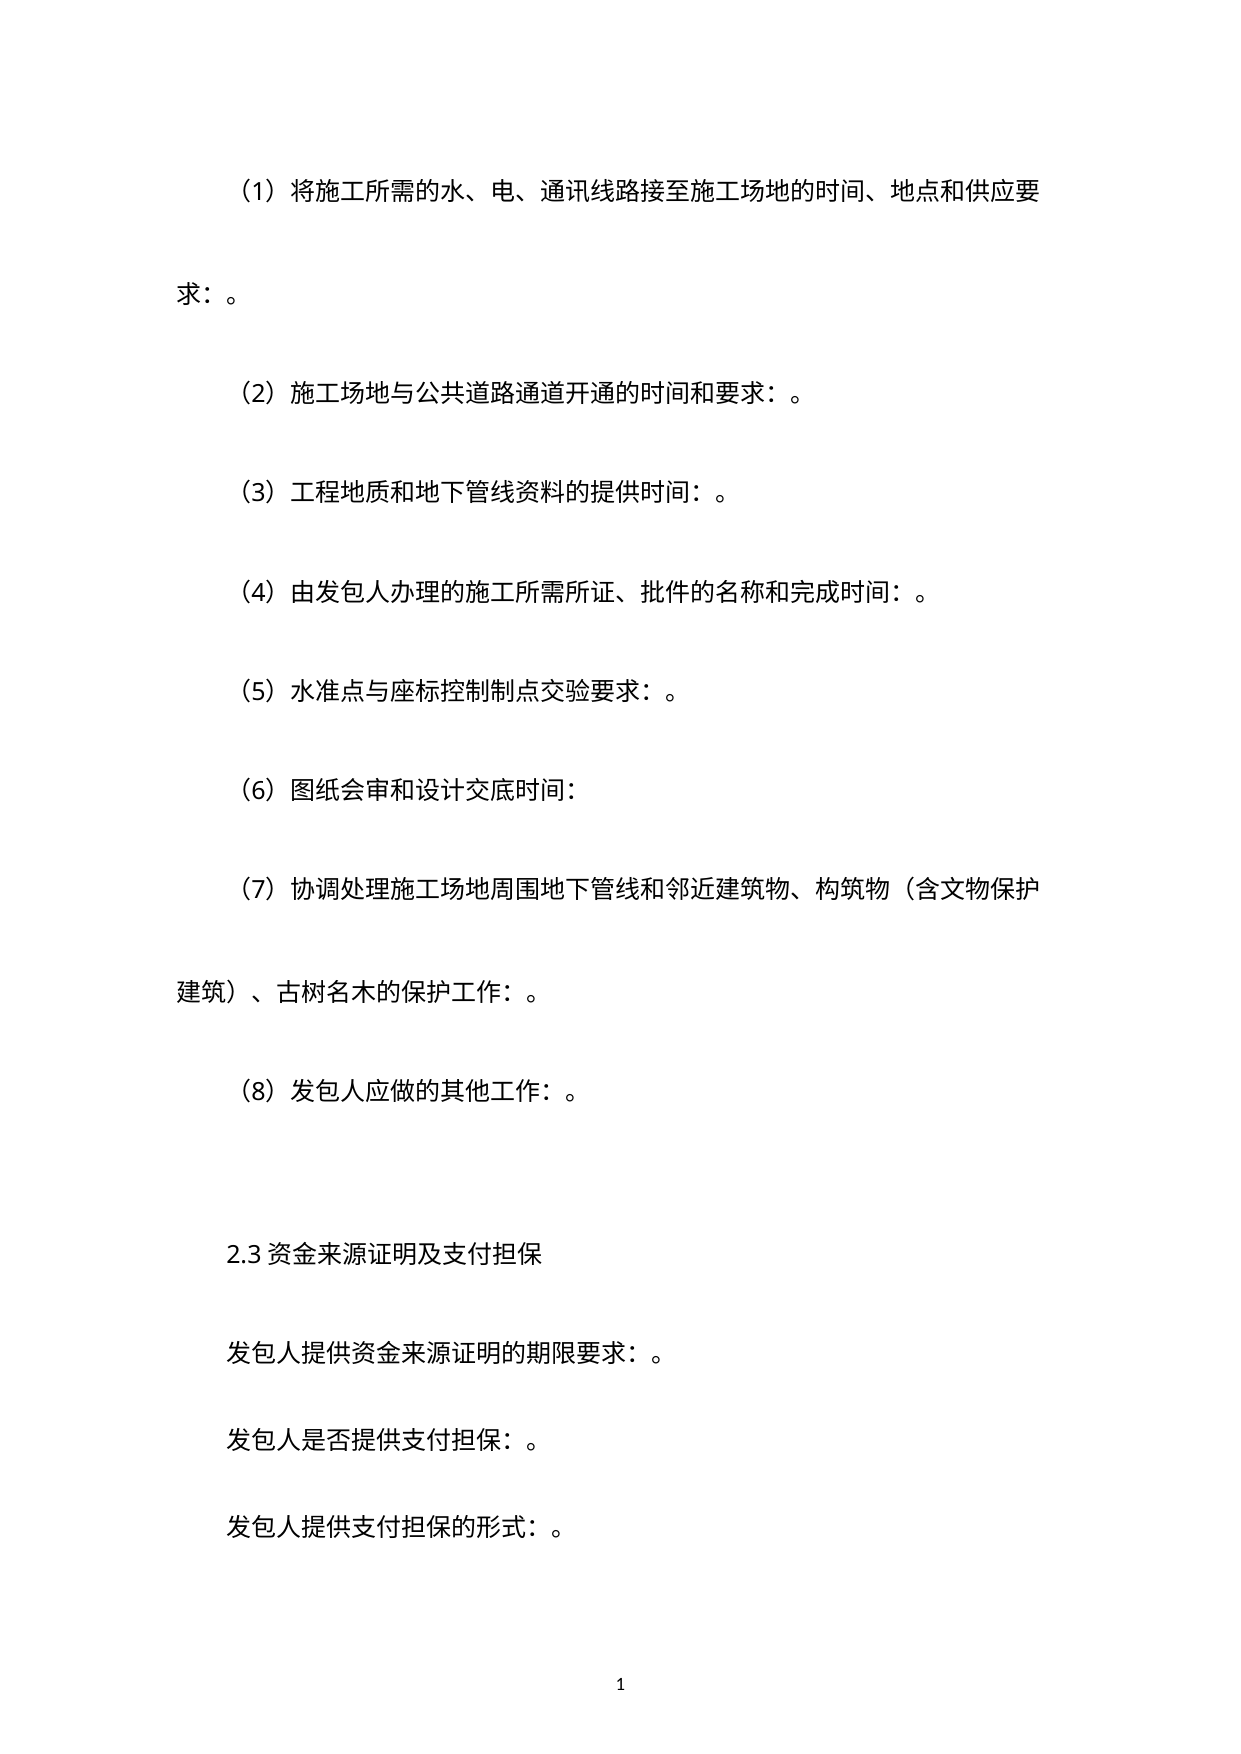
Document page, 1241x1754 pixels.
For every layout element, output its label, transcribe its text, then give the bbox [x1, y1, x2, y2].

text （2）施工场地与公共道路通道开通的时间和要求：。 [176, 358, 1064, 426]
text 发包人是否提供支付担保：。 [176, 1404, 1064, 1473]
text （7）协调处理施工场地周围地下管线和邻近建筑物、构筑物（含文物保护建筑）、古树名木的保护工作：。 [176, 853, 1064, 1025]
text （6）图纸会审和设计交底时间： [176, 754, 1064, 823]
text 2.3 资金来源证明及支付担保 [176, 1218, 1064, 1287]
text 发包人提供支付担保的形式：。 [176, 1491, 1064, 1559]
text 发包人提供资金来源证明的期限要求：。 [176, 1317, 1064, 1386]
text （4）由发包人办理的施工所需所证、批件的名称和完成时间：。 [176, 556, 1064, 624]
text （1）将施工所需的水、电、通讯线路接至施工场地的时间、地点和供应要求：。 [176, 156, 1064, 327]
text （3）工程地质和地下管线资料的提供时间：。 [176, 457, 1064, 525]
text （5）水准点与座标控制制点交验要求：。 [176, 655, 1064, 724]
text （8）发包人应做的其他工作：。 [176, 1055, 1064, 1124]
